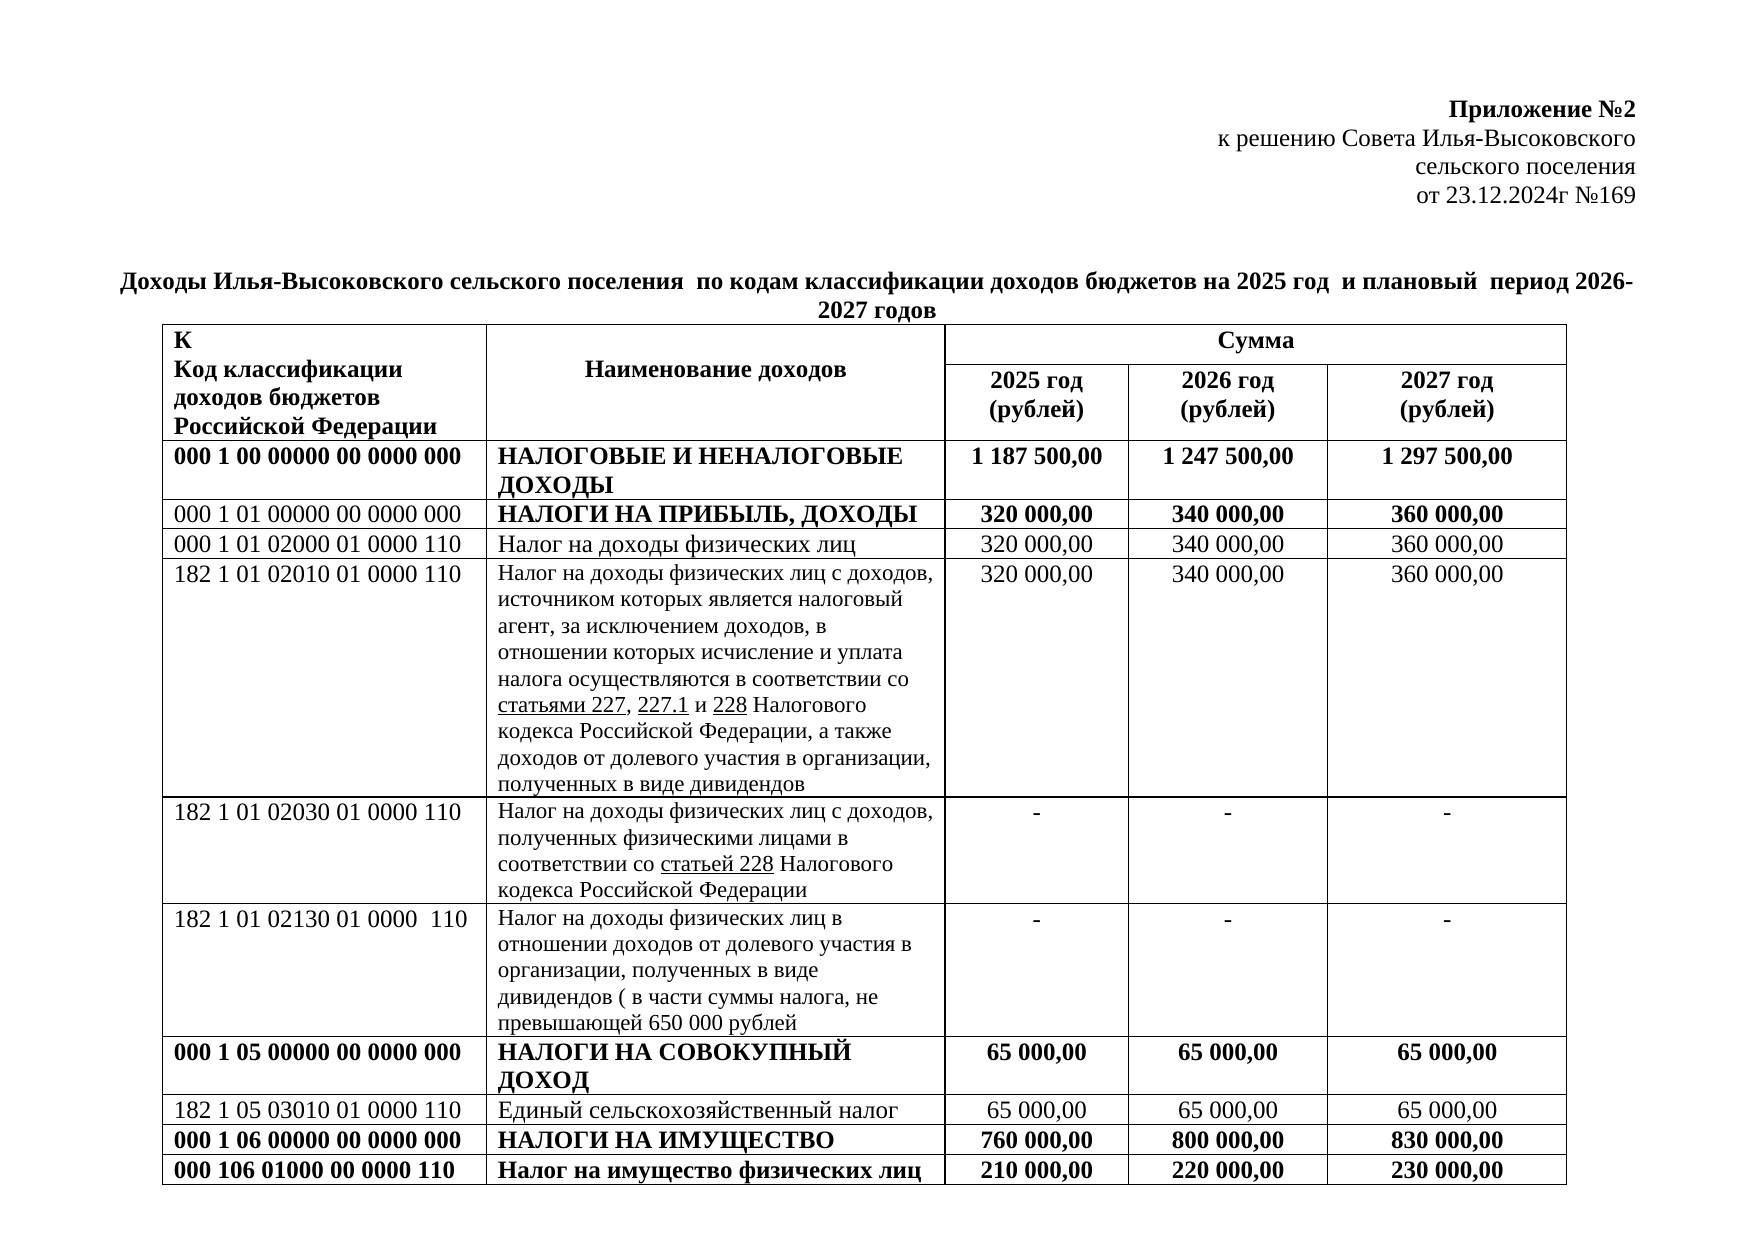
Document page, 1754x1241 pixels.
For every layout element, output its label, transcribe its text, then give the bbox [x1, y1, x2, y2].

table_cell 1 297 500,00 [1328, 441, 1566, 498]
table_cell 000 1 05 00000 00 0000 000 [163, 1037, 486, 1094]
table_cell 220 000,00 [1129, 1155, 1327, 1183]
text Доходы Илья-Высоковского сельского поселения по кодам классификации доходов бюджетов на 2025 год и плановый период 2026- 2027 годов [118, 266, 1636, 324]
table_cell НАЛОГИ НА ИМУЩЕСТВО [487, 1125, 944, 1154]
table_cell Единый сельскохозяйственный налог [487, 1095, 944, 1124]
table_cell 360 000,00 [1328, 500, 1566, 528]
table_cell 320 000,00 [946, 559, 1128, 796]
table_cell 65 000,00 [1129, 1037, 1327, 1094]
table_cell 182 1 01 02010 01 0000 110 [163, 559, 486, 796]
table_cell Налог на доходы физических лиц с доходов, полученных физическими лицами в соответствии со статьей 228 Налогового кодекса Российской Федерации [487, 798, 944, 903]
table_cell 65 000,00 [946, 1095, 1128, 1124]
table_cell - [1328, 904, 1566, 1036]
table_cell 000 1 01 02000 01 0000 110 [163, 529, 486, 558]
table_cell 2027 год (рублей) [1328, 365, 1566, 440]
table_header К Код классификации доходов бюджетов Российской Федерации [163, 325, 486, 440]
table_cell 65 000,00 [1328, 1037, 1566, 1094]
table_cell 2025 год (рублей) [946, 365, 1128, 440]
text сельского поселения [118, 151, 1636, 180]
table_cell 65 000,00 [946, 1037, 1128, 1094]
table_cell 65 000,00 [1328, 1095, 1566, 1124]
table_cell 000 1 00 00000 00 0000 000 [163, 441, 486, 498]
table_cell Налог на имущество физических лиц [487, 1155, 944, 1183]
table_cell НАЛОГОВЫЕ И НЕНАЛОГОВЫЕ ДОХОДЫ [487, 441, 944, 498]
table_cell НАЛОГИ НА ПРИБЫЛЬ, ДОХОДЫ [487, 500, 944, 528]
table_cell 1 187 500,00 [946, 441, 1128, 498]
table_cell 830 000,00 [1328, 1125, 1566, 1154]
table_cell Налог на доходы физических лиц в отношении доходов от долевого участия в организации, полученных в виде дивидендов ( в части суммы налога, не превышающей 650 000 рублей [487, 904, 944, 1036]
table_cell 340 000,00 [1129, 559, 1327, 796]
table_header Наименование доходов [487, 325, 944, 440]
table_cell 360 000,00 [1328, 529, 1566, 558]
table_cell 340 000,00 [1129, 529, 1327, 558]
table_header Сумма [946, 325, 1566, 364]
table_cell 182 1 01 02130 01 0000 110 [163, 904, 486, 1036]
table_cell 000 1 06 00000 00 0000 000 [163, 1125, 486, 1154]
table_cell - [1129, 798, 1327, 903]
table_cell 800 000,00 [1129, 1125, 1327, 1154]
table_cell 2026 год (рублей) [1129, 365, 1327, 440]
table_cell 320 000,00 [946, 500, 1128, 528]
table_cell 320 000,00 [946, 529, 1128, 558]
table_cell НАЛОГИ НА СОВОКУПНЫЙ ДОХОД [487, 1037, 944, 1094]
table_cell 210 000,00 [946, 1155, 1128, 1183]
table_cell 000 106 01000 00 0000 110 [163, 1155, 486, 1183]
table_cell 65 000,00 [1129, 1095, 1327, 1124]
table_cell Налог на доходы физических лиц [487, 529, 944, 558]
text от 23.12.2024г №169 [118, 180, 1636, 209]
table_cell 360 000,00 [1328, 559, 1566, 796]
table_cell 340 000,00 [1129, 500, 1327, 528]
table_cell 230 000,00 [1328, 1155, 1566, 1183]
table_cell 1 247 500,00 [1129, 441, 1327, 498]
table_cell Налог на доходы физических лиц с доходов, источником которых является налоговый агент, за исключением доходов, в отношении которых исчисление и уплата налога осуществляются в соответствии со статьями 227, 227.1 и 228 Налогового кодекса Российской Федерации, а также доходов от долевого участия в организации, полученных в виде дивидендов [487, 559, 944, 796]
table_cell - [1129, 904, 1327, 1036]
table_cell 182 1 01 02030 01 0000 110 [163, 798, 486, 903]
text Приложение №2 [118, 94, 1636, 123]
table_cell 000 1 01 00000 00 0000 000 [163, 500, 486, 528]
table_cell - [946, 904, 1128, 1036]
table_cell 760 000,00 [946, 1125, 1128, 1154]
text к решению Совета Илья-Высоковского [118, 123, 1636, 151]
table_cell - [946, 798, 1128, 903]
table_cell - [1328, 798, 1566, 903]
table_cell 182 1 05 03010 01 0000 110 [163, 1095, 486, 1124]
